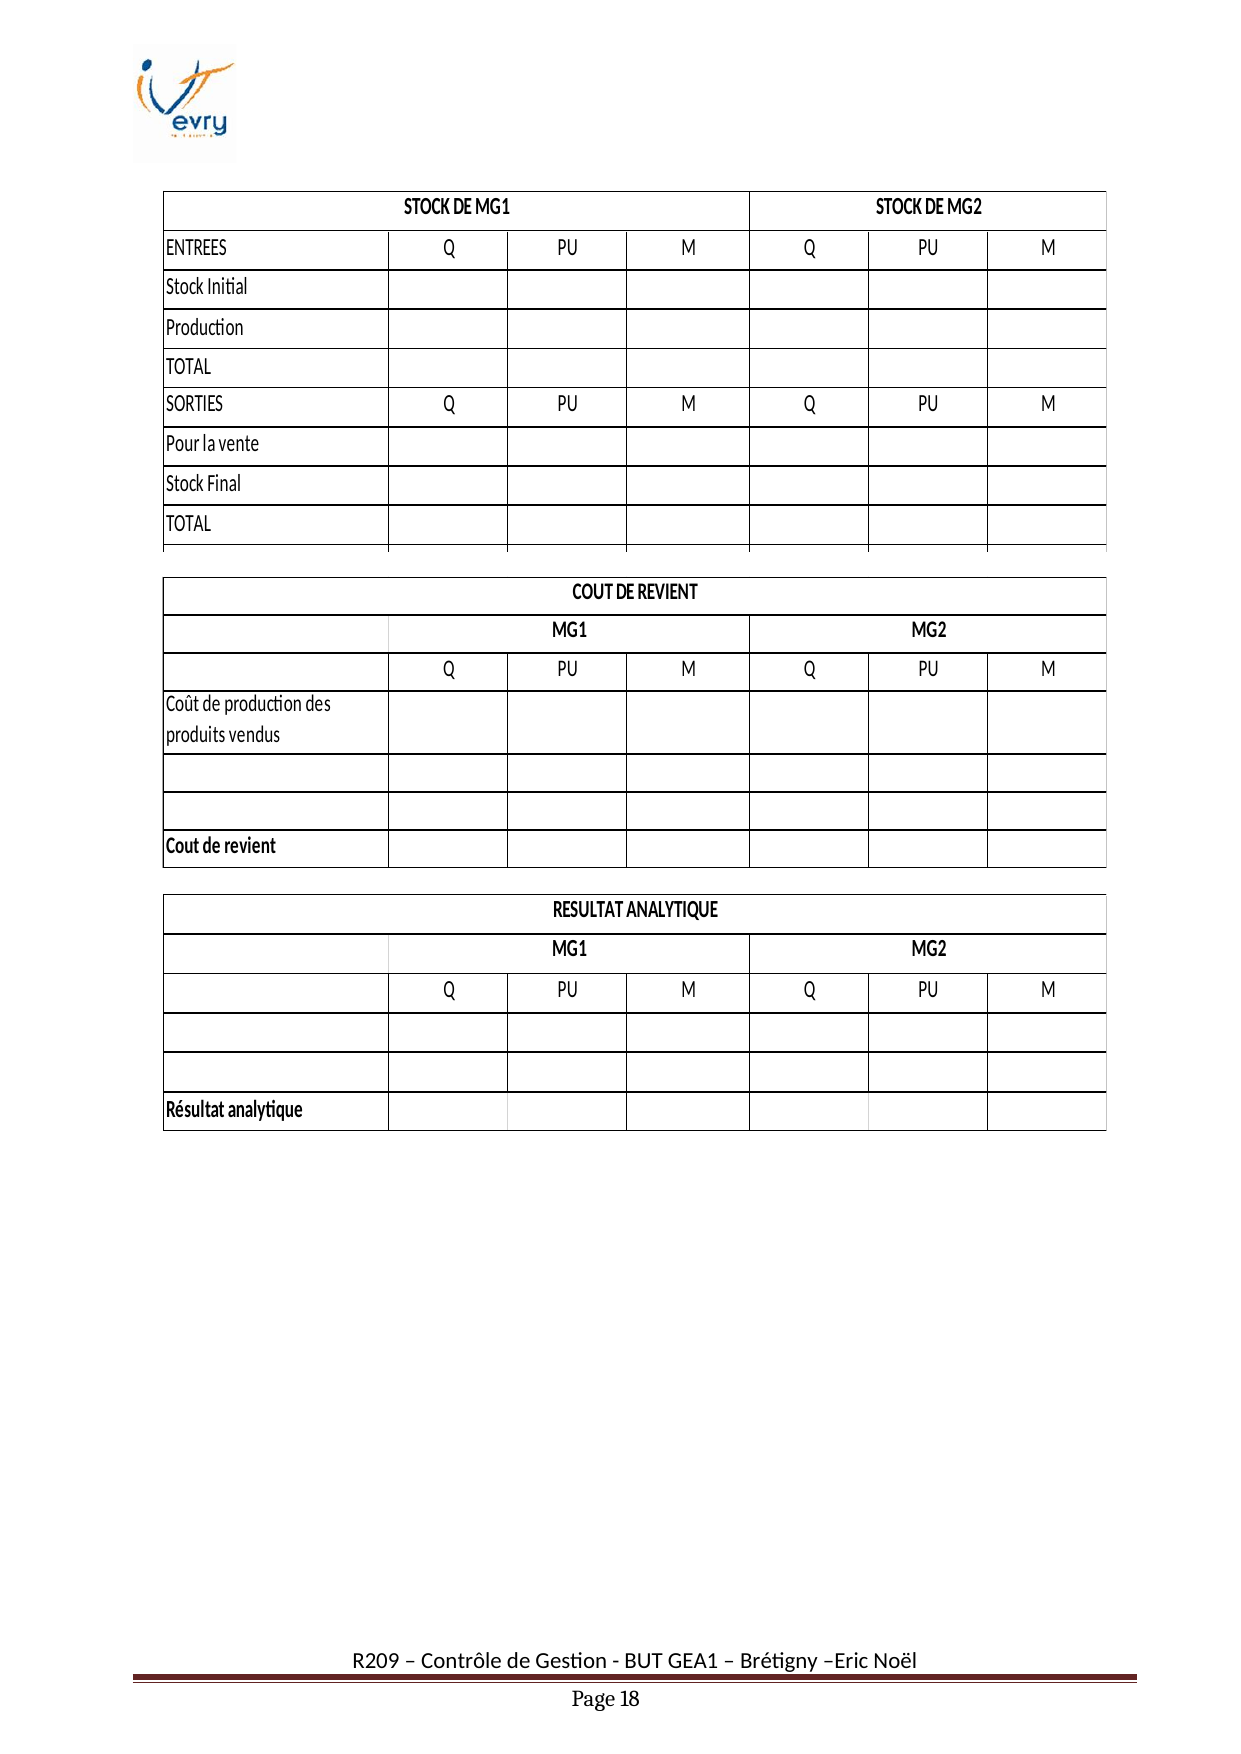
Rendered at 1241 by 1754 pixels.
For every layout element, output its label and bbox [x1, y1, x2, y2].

picture [132, 44, 237, 163]
